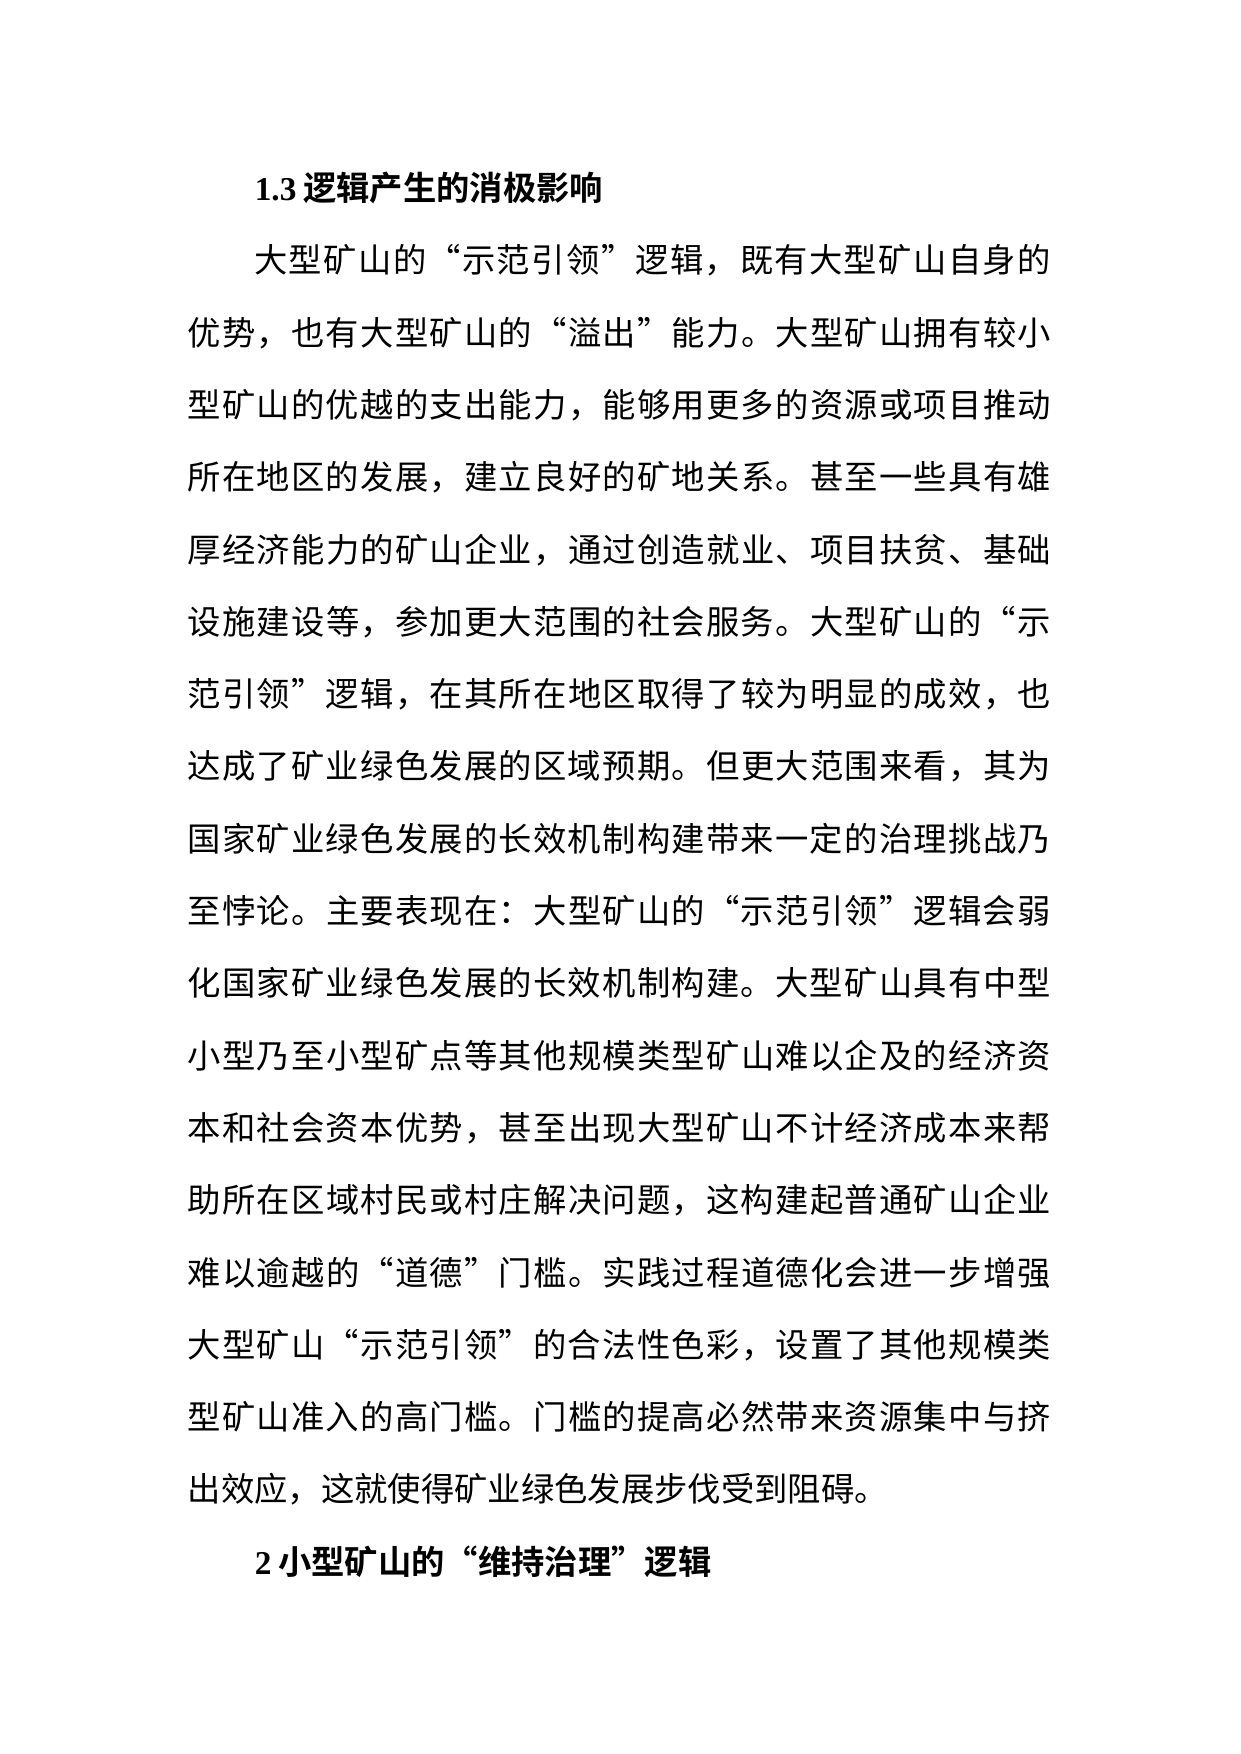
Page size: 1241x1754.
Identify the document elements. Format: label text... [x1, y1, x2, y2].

text 1.3逻辑产生的消极影响 [187, 162, 1053, 210]
text 2小型矿山的“维持治理”逻辑 [187, 1536, 1053, 1584]
text 大型矿山的“示范引领”逻辑，既有大型矿山自身的优势，也有大型矿山的“溢出”能力。大型矿山拥有较小型矿山的优越的支出能力，能够用更多的资源或项目推动所在地区的发展，建立良好的矿地关系。甚至一些具有雄厚经济能力的矿山企业，通过创造就业、项目扶贫、基础设施建设等，参加更大范围的社会服务。大型矿山的“示范引领”逻辑，在其所在地区取得了较为明显的成效，也达成了矿业绿色发展的区域预期。但更大范围来看，其为国家矿业绿色发展的长效机制构建带来一定的治理挑战乃至悖论。主要表现在：大型矿山的“示范引领”逻辑会弱化国家矿业绿色发展的长效机制构建。大型矿山具有中型、小型乃至小型矿点等其他规模类型矿山难以企及的经济资本和社会资本优势，甚至出现大型矿山不计经济成本来帮助所在区域村民或村庄解决问题，这构建起普通矿山企业难以逾越的“道德”门槛。实践过程道德化会进一步增强大型矿山“示范引领”的合法性色彩，设置了其他规模类型矿山准入的高门槛。门槛的提高必然带来资源集中与挤出效应，这就使得矿业绿色发展步伐受到阻碍。 [187, 234, 1053, 1511]
